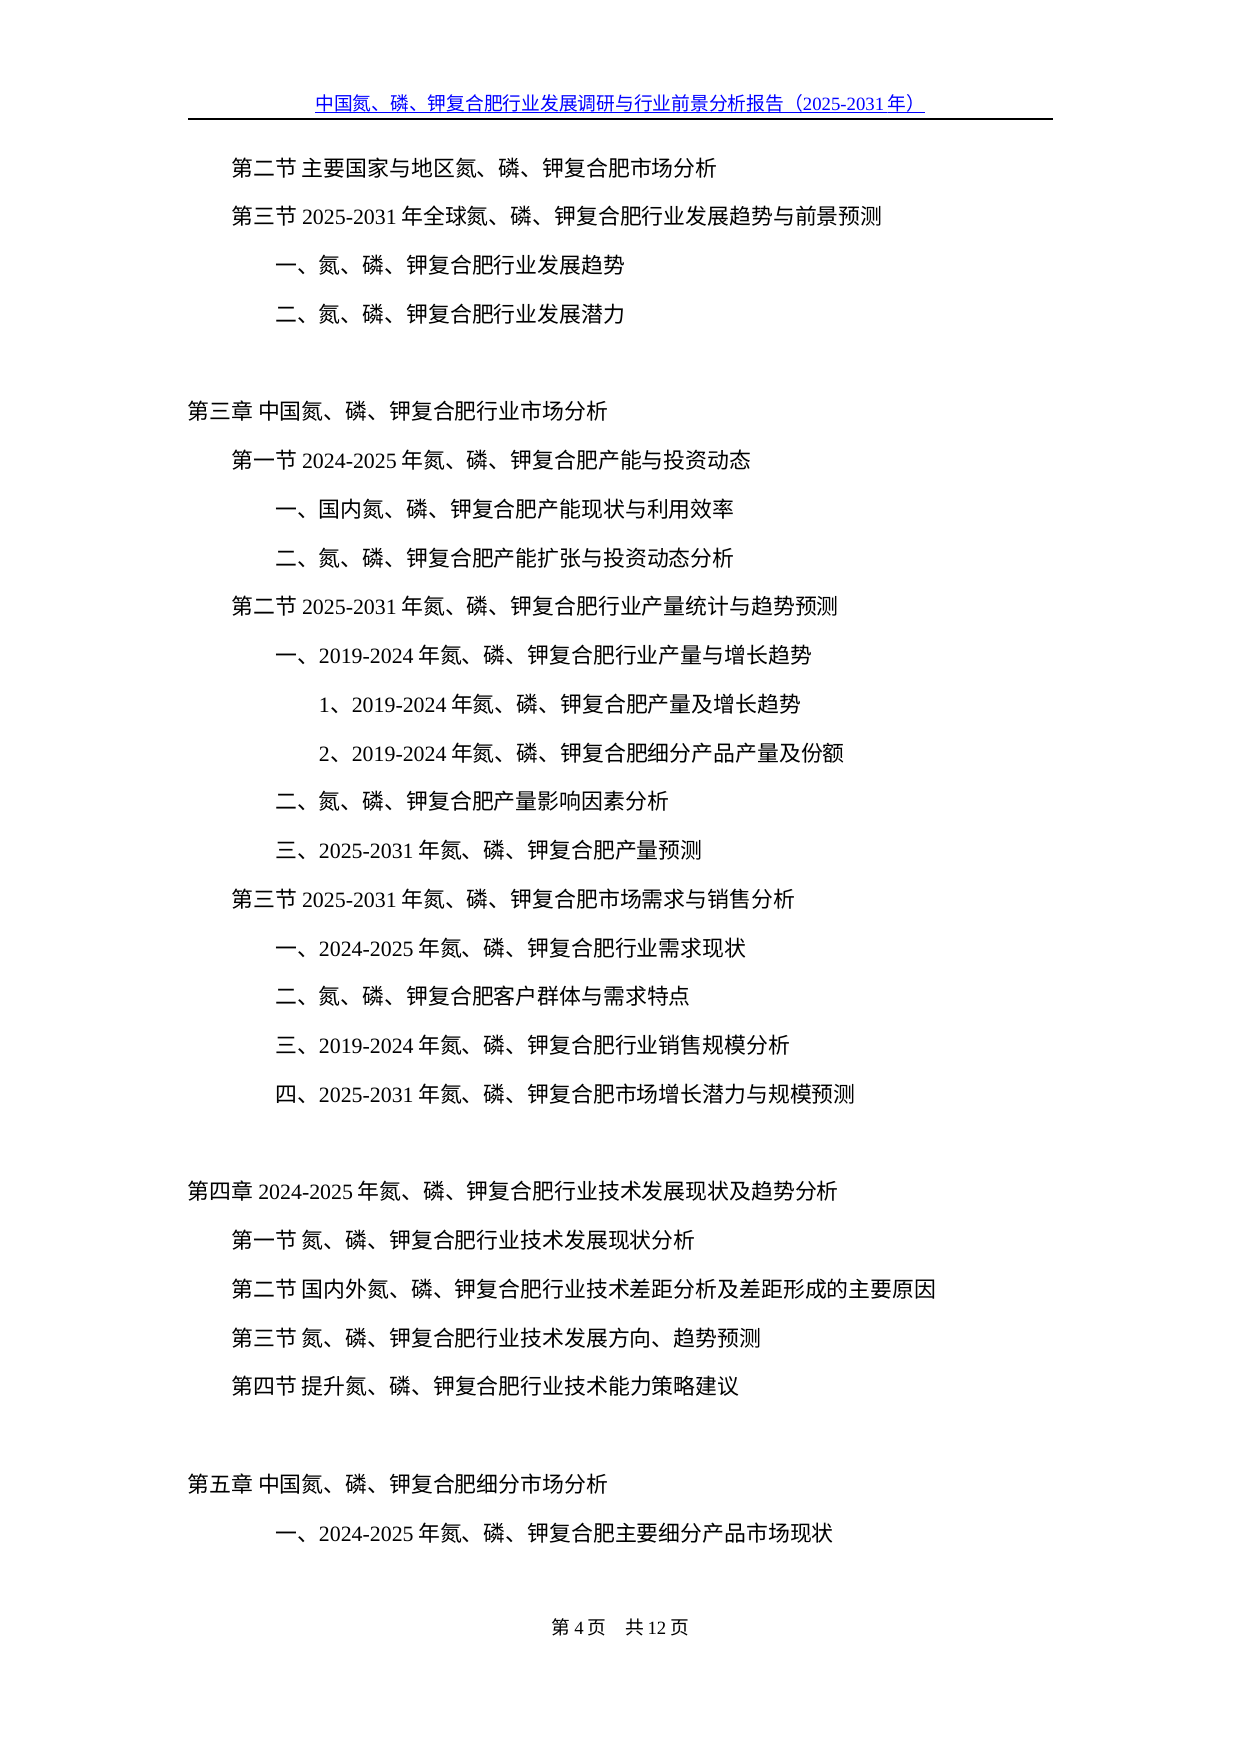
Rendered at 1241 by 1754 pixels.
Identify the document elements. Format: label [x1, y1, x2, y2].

text [187, 150, 1053, 1548]
